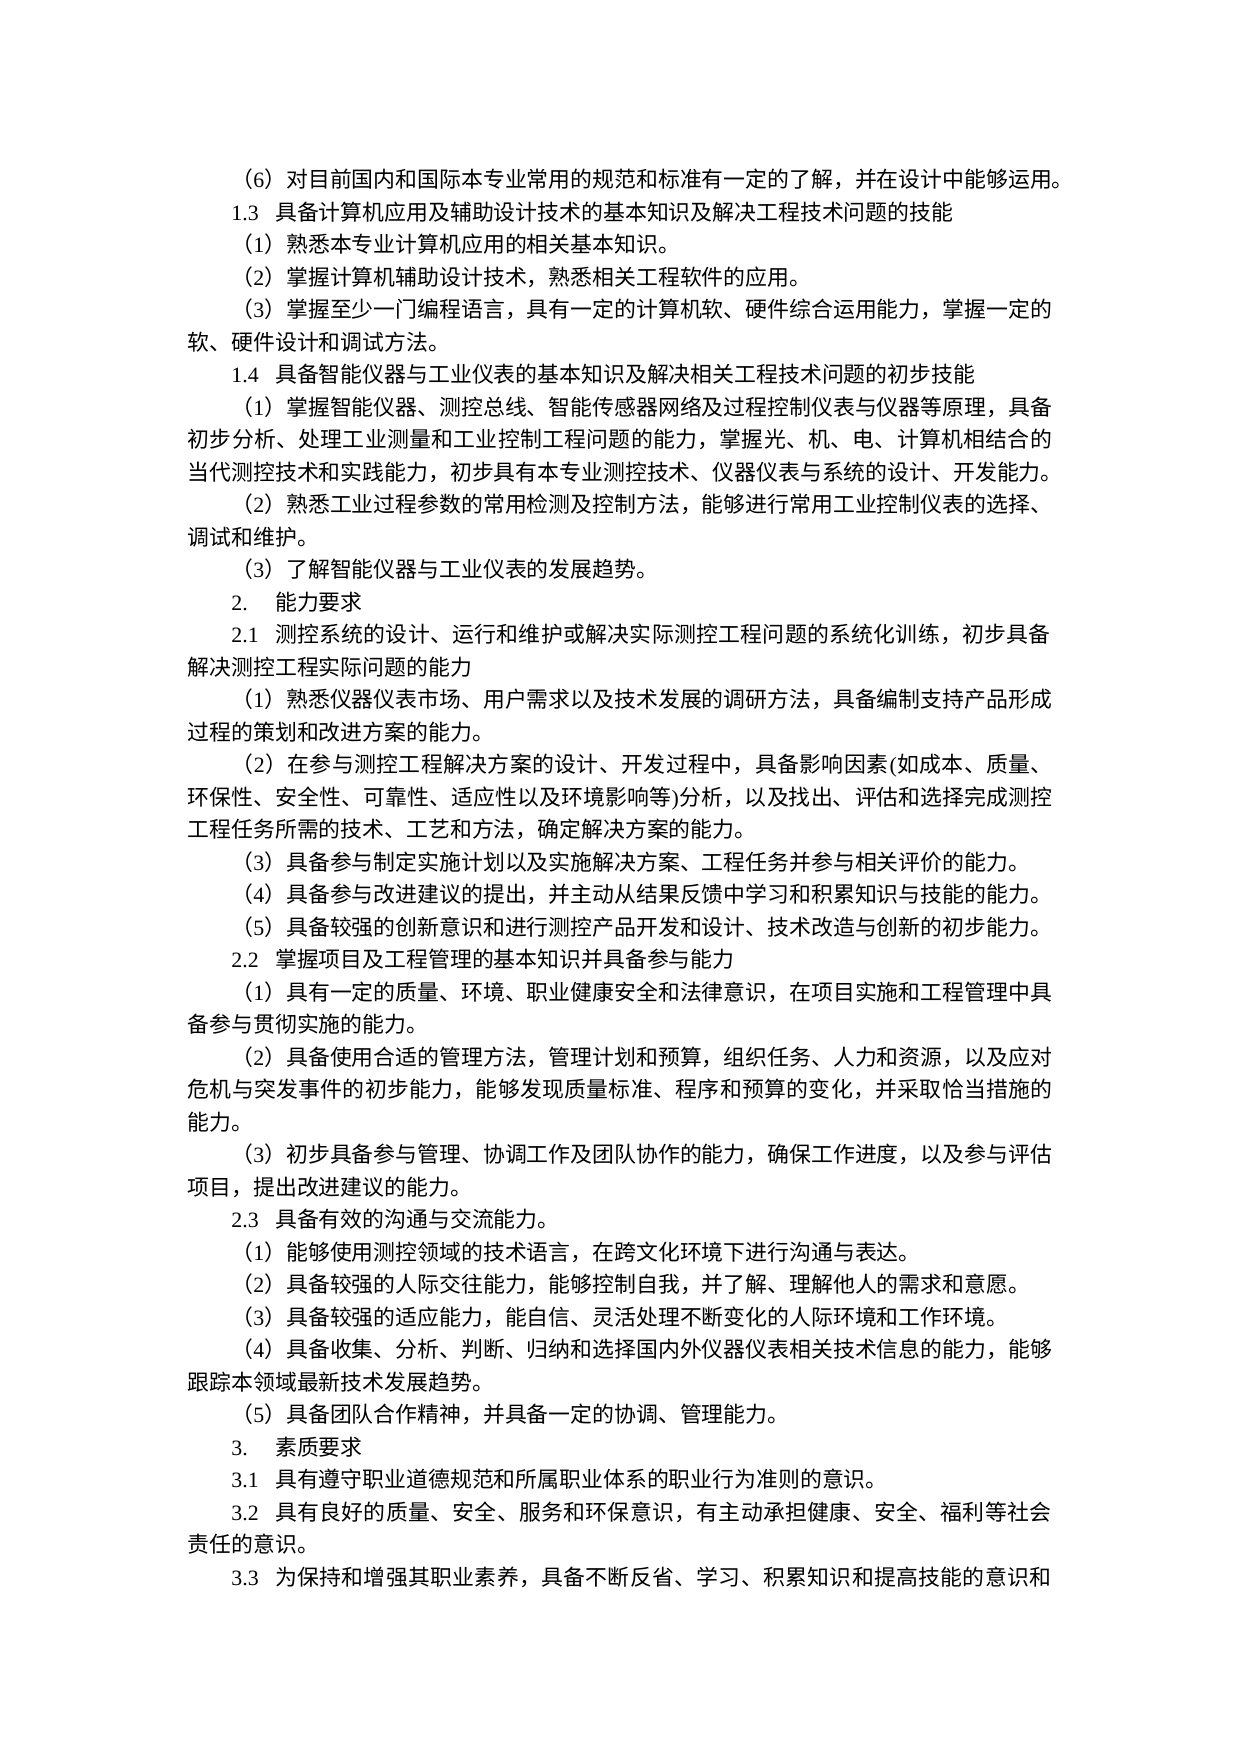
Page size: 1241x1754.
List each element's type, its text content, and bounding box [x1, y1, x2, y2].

text （2）在参与测控工程解决方案的设计、开发过程中，具备影响因素(如成本、质量、环保性、安全性、可靠性、适应性以及环境影响等)分析，以及找出、评估和选择完成测控工程任务所需的技术、工艺和方法，确定解决方案的能力。 [187, 747, 1053, 844]
text （6）对目前国内和国际本专业常用的规范和标准有一定的了解，并在设计中能够运用。 [187, 162, 1053, 194]
text （2）具备使用合适的管理方法，管理计划和预算，组织任务、人力和资源，以及应对危机与突发事件的初步能力，能够发现质量标准、程序和预算的变化，并采取恰当措施的能力。 [187, 1039, 1053, 1137]
text 3. 素质要求 [187, 1429, 1053, 1462]
text 2.2 掌握项目及工程管理的基本知识并具备参与能力 [187, 942, 1053, 974]
text 1.4 具备智能仪器与工业仪表的基本知识及解决相关工程技术问题的初步技能 [187, 357, 1053, 389]
text （2）具备较强的人际交往能力，能够控制自我，并了解、理解他人的需求和意愿。 [187, 1267, 1053, 1299]
text （1）熟悉仪器仪表市场、用户需求以及技术发展的调研方法，具备编制支持产品形成过程的策划和改进方案的能力。 [187, 682, 1053, 747]
text （2）熟悉工业过程参数的常用检测及控制方法，能够进行常用工业控制仪表的选择、调试和维护。 [187, 487, 1053, 552]
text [187, 1559, 1053, 1592]
text （1）熟悉本专业计算机应用的相关基本知识。 [187, 227, 1053, 259]
text （4）具备收集、分析、判断、归纳和选择国内外仪器仪表相关技术信息的能力，能够跟踪本领域最新技术发展趋势。 [187, 1332, 1053, 1397]
text 2. 能力要求 [187, 584, 1053, 617]
text 2.3 具备有效的沟通与交流能力。 [187, 1202, 1053, 1234]
text （3）了解智能仪器与工业仪表的发展趋势。 [187, 552, 1053, 584]
text （3）具备参与制定实施计划以及实施解决方案、工程任务并参与相关评价的能力。 [187, 844, 1053, 877]
text 1.3 具备计算机应用及辅助设计技术的基本知识及解决工程技术问题的技能 [187, 194, 1053, 227]
text （1）掌握智能仪器、测控总线、智能传感器网络及过程控制仪表与仪器等原理，具备初步分析、处理工业测量和工业控制工程问题的能力，掌握光、机、电、计算机相结合的当代测控技术和实践能力，初步具有本专业测控技术、仪器仪表与系统的设计、开发能力。 [187, 389, 1053, 487]
text （1）具有一定的质量、环境、职业健康安全和法律意识，在项目实施和工程管理中具备参与贯彻实施的能力。 [187, 974, 1053, 1039]
text （5）具备团队合作精神，并具备一定的协调、管理能力。 [187, 1397, 1053, 1429]
text （3）掌握至少一门编程语言，具有一定的计算机软、硬件综合运用能力，掌握一定的软、硬件设计和调试方法。 [187, 292, 1053, 357]
text （1）能够使用测控领域的技术语言，在跨文化环境下进行沟通与表达。 [187, 1234, 1053, 1267]
text 2.1 测控系统的设计、运行和维护或解决实际测控工程问题的系统化训练，初步具备解决测控工程实际问题的能力 [187, 617, 1053, 682]
text （3）初步具备参与管理、协调工作及团队协作的能力，确保工作进度，以及参与评估项目，提出改进建议的能力。 [187, 1137, 1053, 1202]
text 3.1 具有遵守职业道德规范和所属职业体系的职业行为准则的意识。 [187, 1462, 1053, 1494]
text （5）具备较强的创新意识和进行测控产品开发和设计、技术改造与创新的初步能力。 [187, 909, 1053, 942]
text （2）掌握计算机辅助设计技术，熟悉相关工程软件的应用。 [187, 259, 1053, 292]
text 3.2 具有良好的质量、安全、服务和环保意识，有主动承担健康、安全、福利等社会责任的意识。 [187, 1494, 1053, 1559]
text （3）具备较强的适应能力，能自信、灵活处理不断变化的人际环境和工作环境。 [187, 1299, 1053, 1332]
text （4）具备参与改进建议的提出，并主动从结果反馈中学习和积累知识与技能的能力。 [187, 877, 1053, 909]
